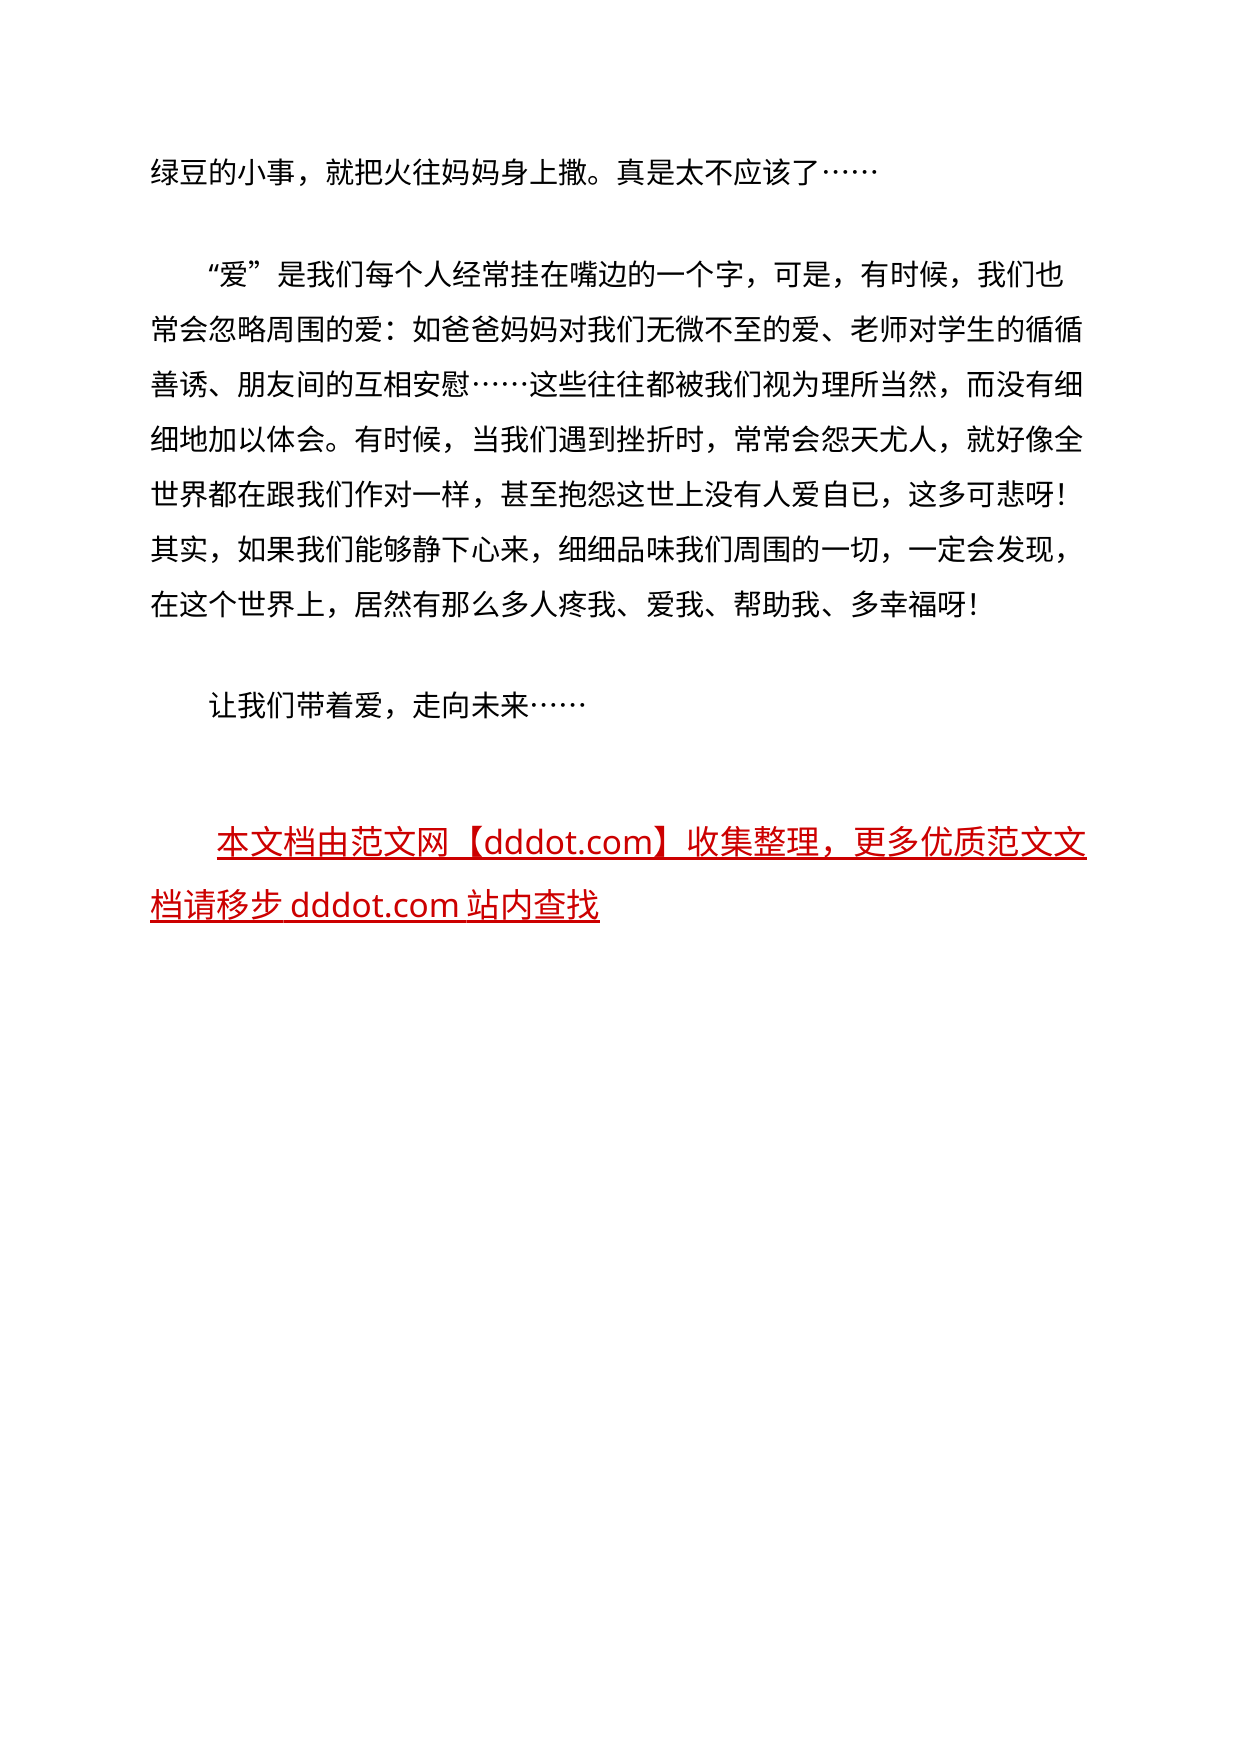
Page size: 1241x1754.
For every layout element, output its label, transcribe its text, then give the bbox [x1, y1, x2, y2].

text “爱”是我们每个人经常挂在嘴边的一个字，可是，有时候，我们也常会忽略周围的爱：如爸爸妈妈对我们无微不至的爱、老师对学生的循循善诱、朋友间的互相安慰……这些往往都被我们视为理所当然，而没有细细地加以体会。有时候，当我们遇到挫折时，常常会怨天尤人，就好像全世界都在跟我们作对一样，甚至抱怨这世上没有人爱自已，这多可悲呀！其实，如果我们能够静下心来，细细品味我们周围的一切，一定会发现，在这个世界上，居然有那么多人疼我、爱我、帮助我、多幸福呀！ [150, 252, 1090, 623]
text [150, 150, 1090, 192]
text 本文档由范文网【dddot.com】收集整理，更多优质范文文档请移步dddot.com站内查找 [150, 816, 1090, 927]
text 让我们带着爱，走向未来…… [150, 683, 1090, 725]
